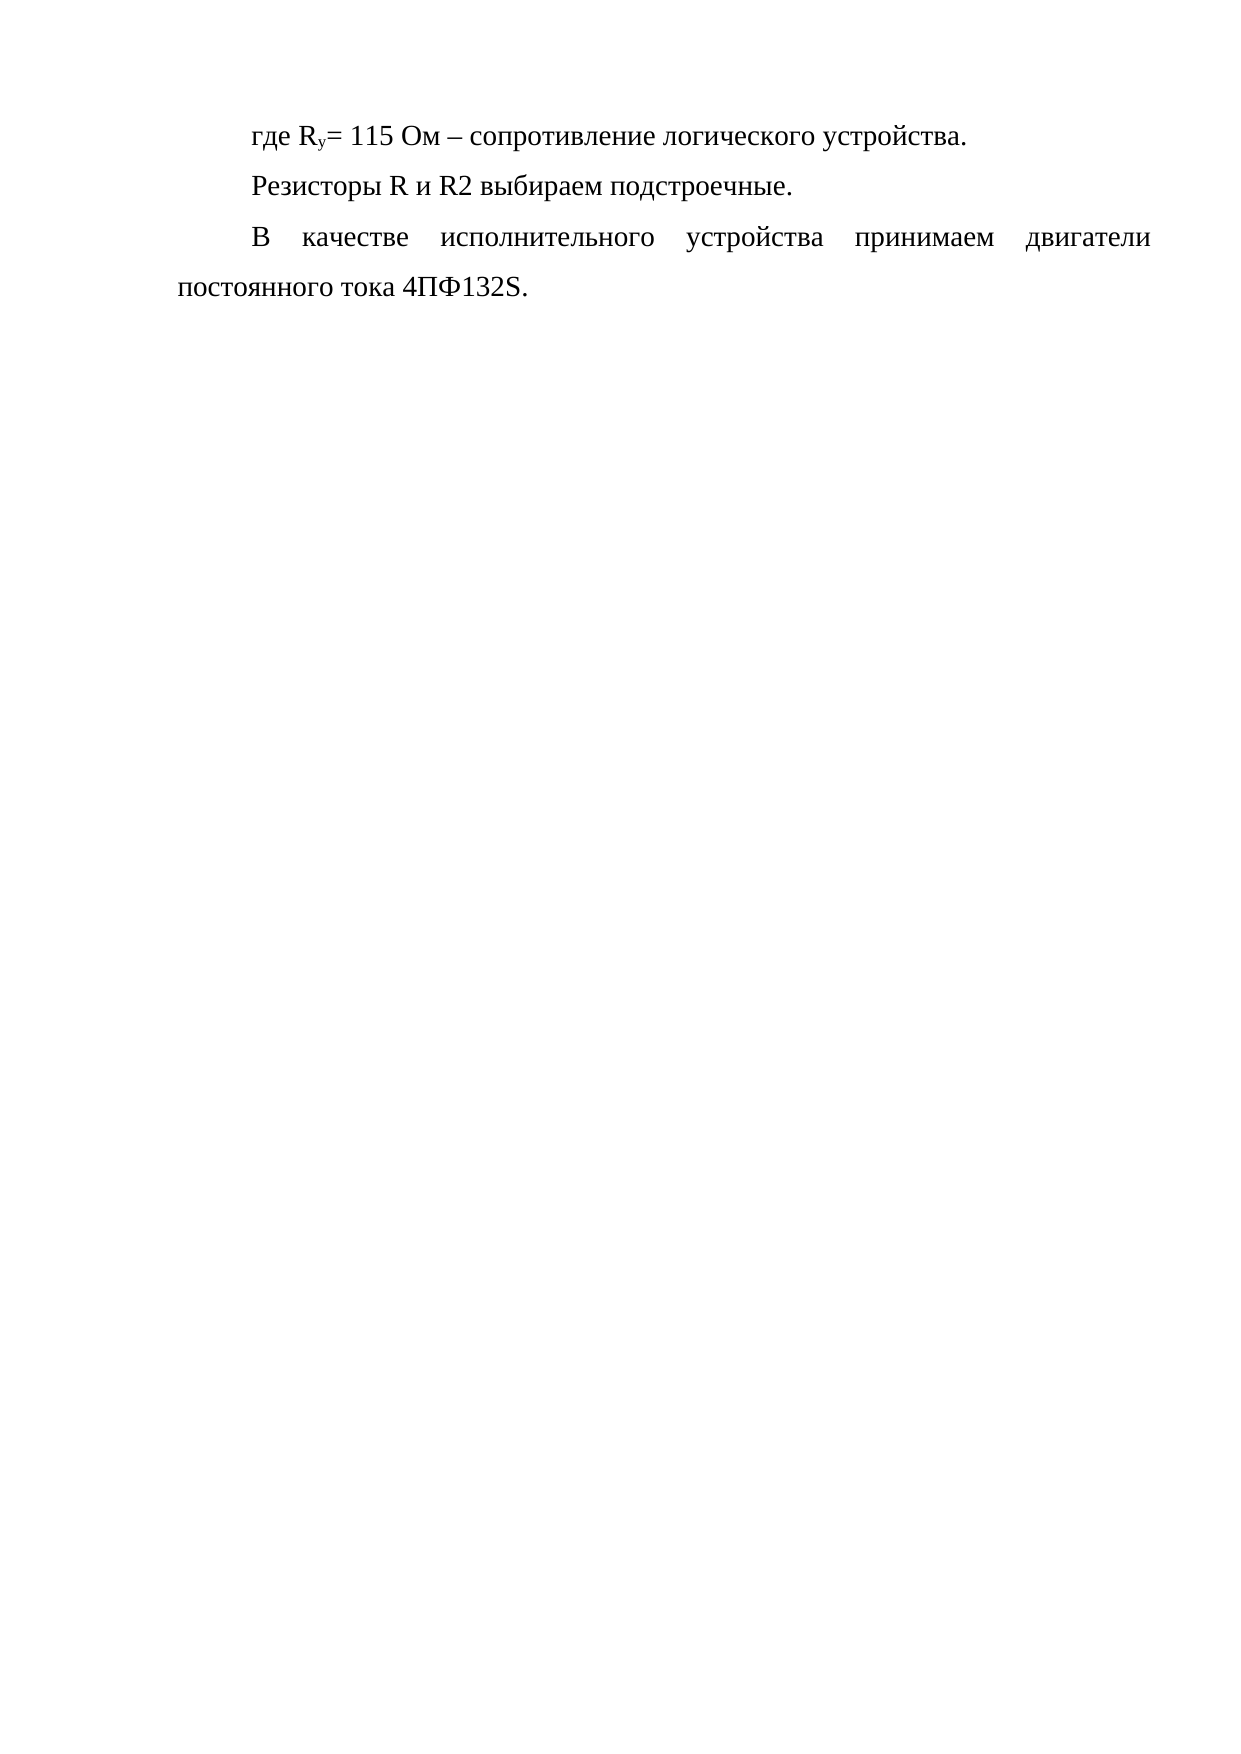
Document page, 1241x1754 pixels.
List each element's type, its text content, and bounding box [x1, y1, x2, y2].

text Резисторы R и R2 выбираем подстроечные. [177, 168, 1152, 202]
text где Rу= 115 Ом – сопротивление логического устройства. [177, 118, 1152, 152]
text В качестве исполнительного устройства принимаем двигатели постоянного тока 4ПФ132S. [177, 219, 1152, 303]
